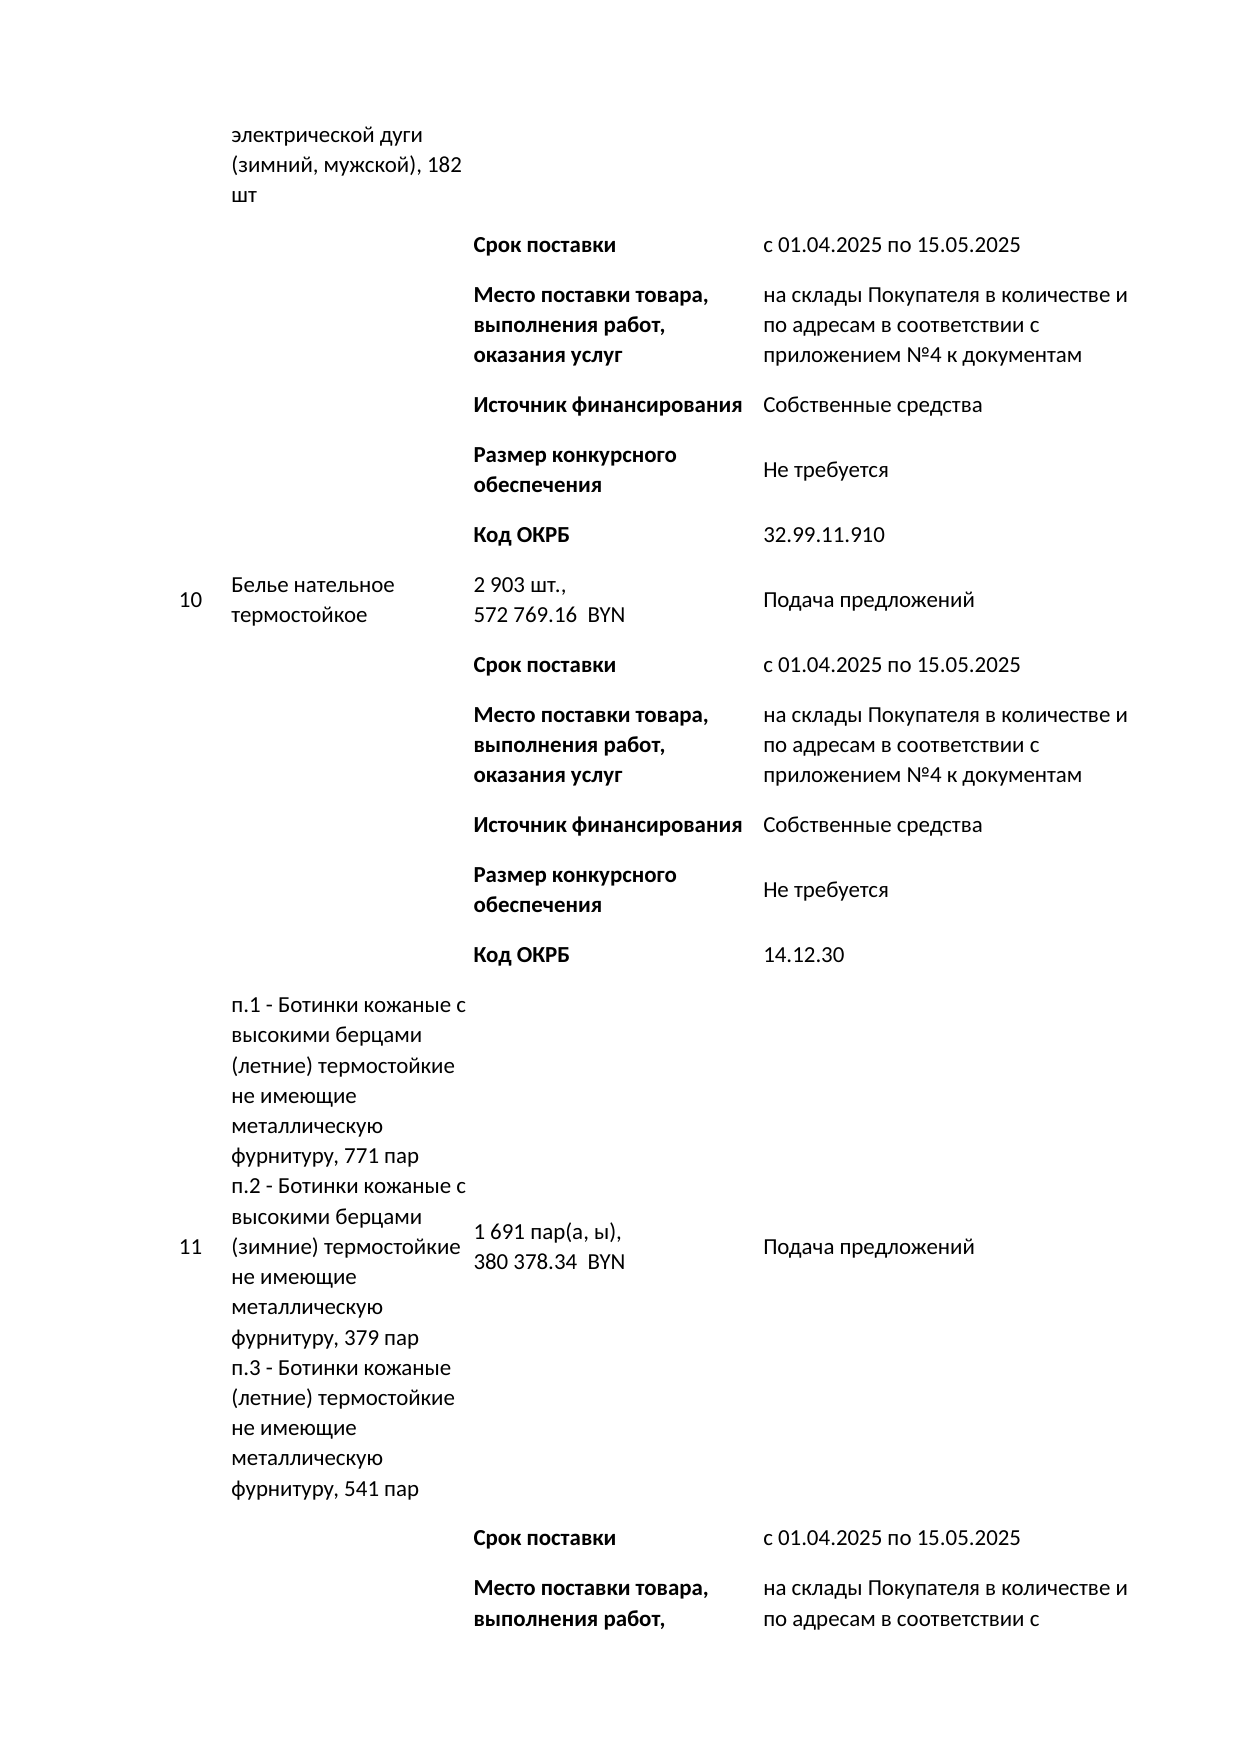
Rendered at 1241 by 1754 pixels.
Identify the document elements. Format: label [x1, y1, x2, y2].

table_cell [177, 118, 1152, 1633]
